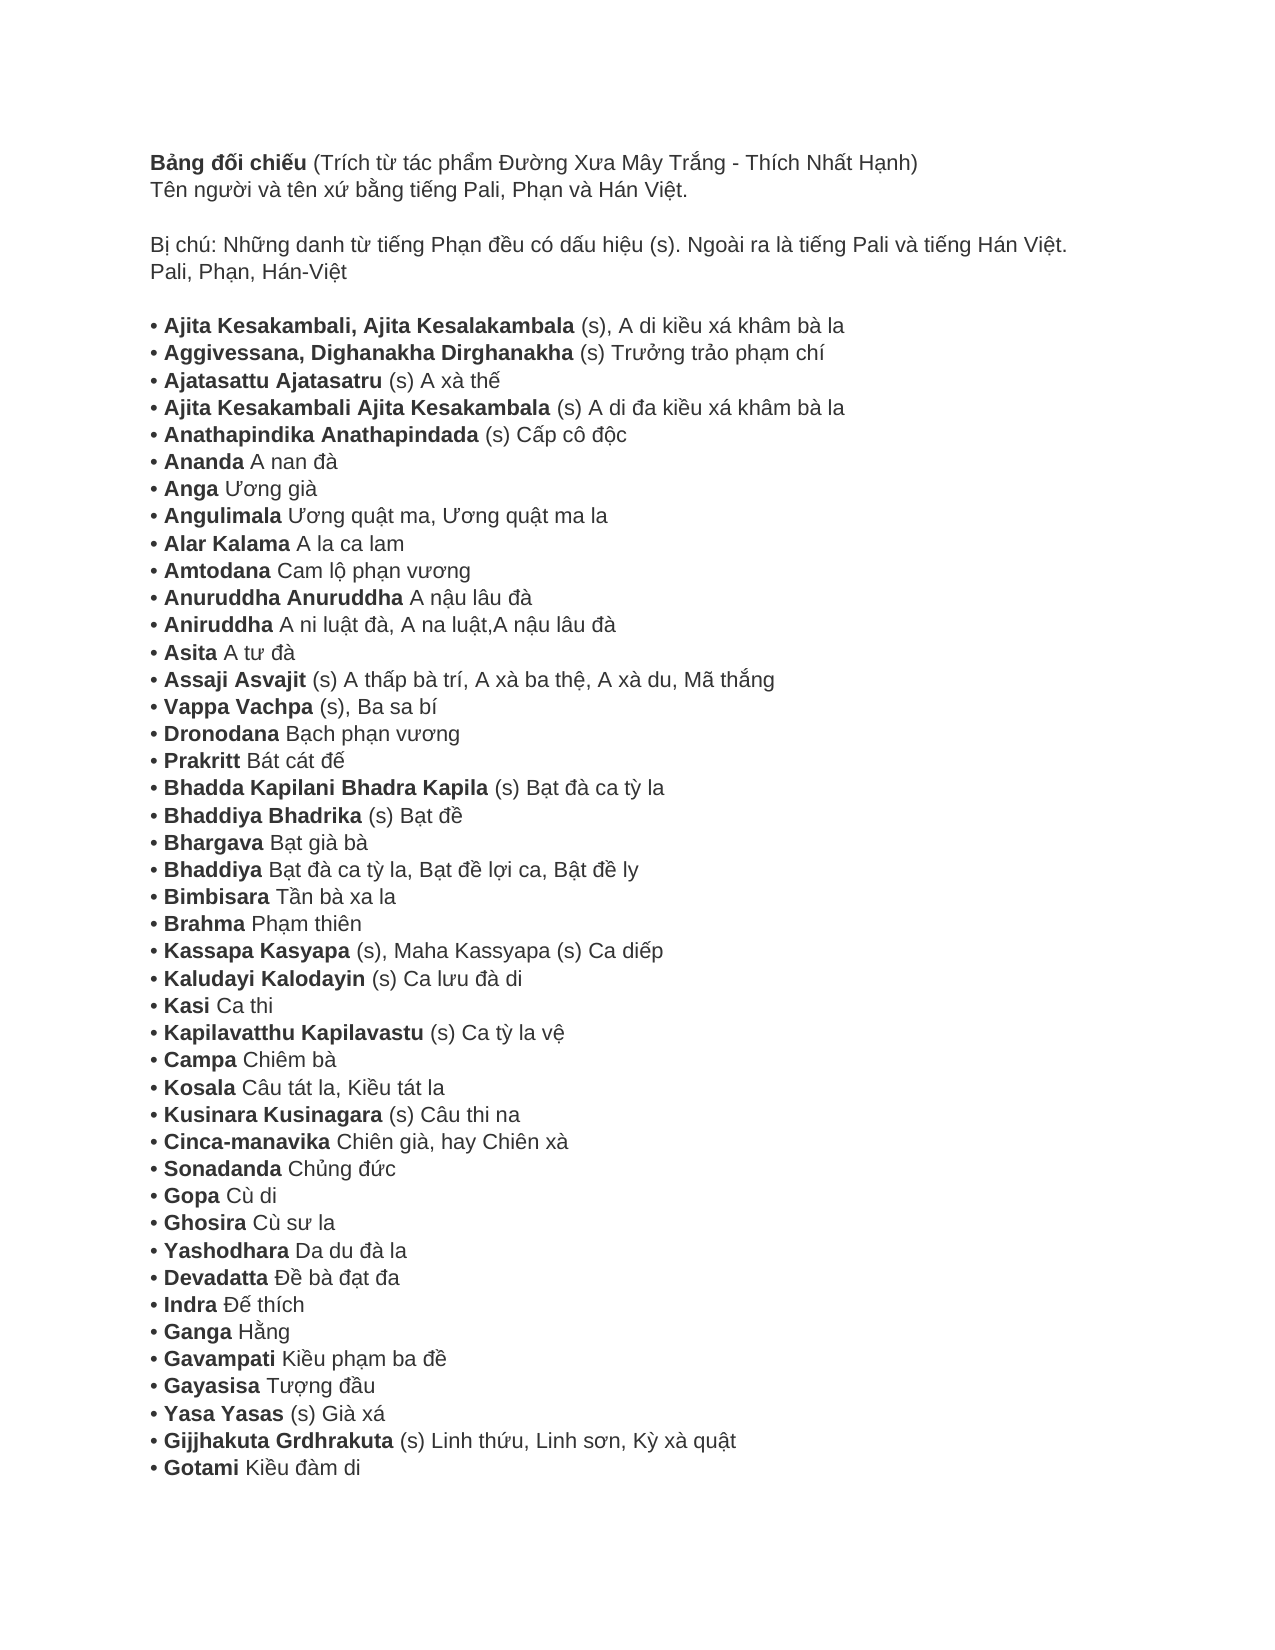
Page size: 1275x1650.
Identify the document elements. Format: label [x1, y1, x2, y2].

text [150, 150, 1125, 1480]
